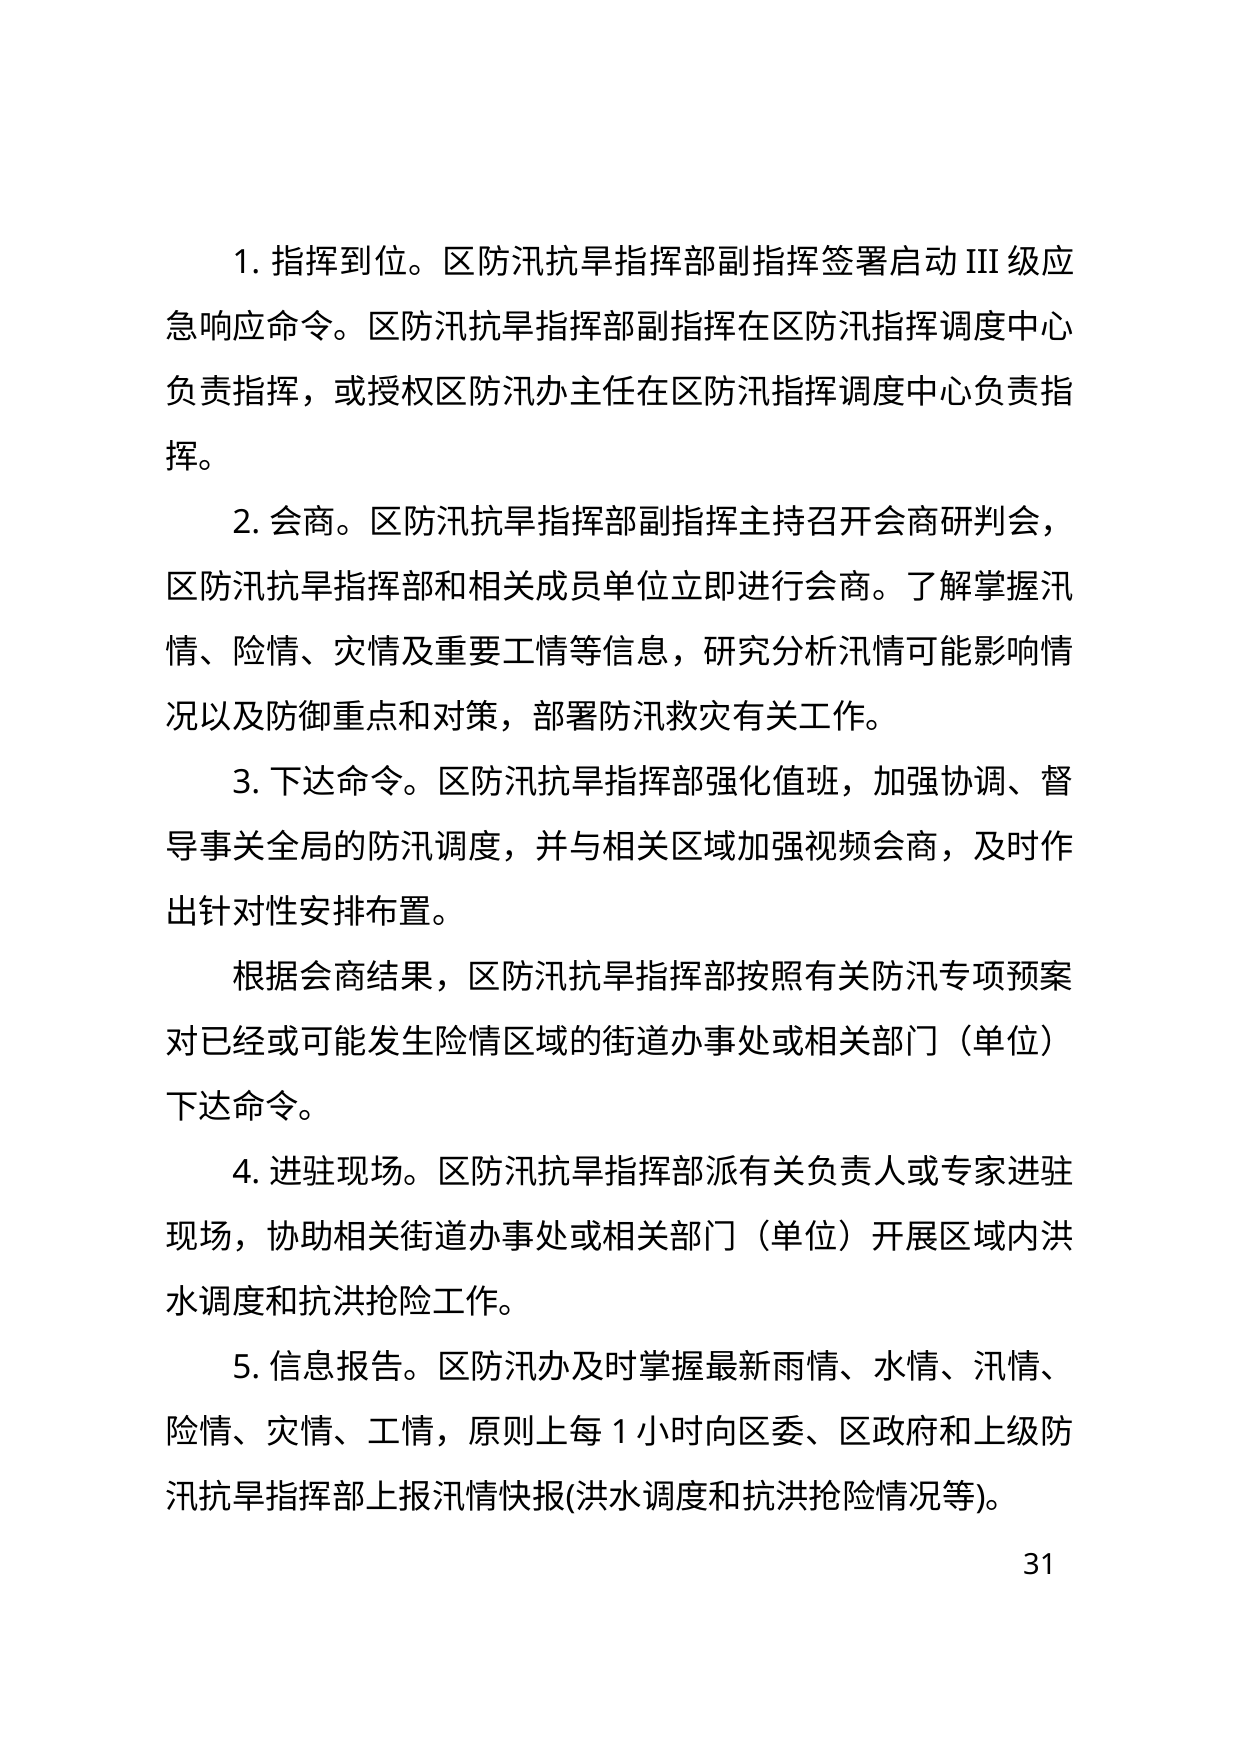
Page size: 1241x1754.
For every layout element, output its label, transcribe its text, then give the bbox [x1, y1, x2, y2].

text 1. 指挥到位。区防汛抗旱指挥部副指挥签署启动III级应急响应命令。区防汛抗旱指挥部副指挥在区防汛指挥调度中心负责指挥，或授权区防汛办主任在区防汛指挥调度中心负责指挥。 [165, 227, 1075, 487]
text 2. 会商。区防汛抗旱指挥部副指挥主持召开会商研判会，区防汛抗旱指挥部和相关成员单位立即进行会商。了解掌握汛情、险情、灾情及重要工情等信息，研究分析汛情可能影响情况以及防御重点和对策，部署防汛救灾有关工作。 [165, 487, 1075, 747]
text 根据会商结果，区防汛抗旱指挥部按照有关防汛专项预案，对已经或可能发生险情区域的街道办事处或相关部门（单位）下达命令。 [165, 942, 1075, 1137]
text 3. 下达命令。区防汛抗旱指挥部强化值班，加强协调、督导事关全局的防汛调度，并与相关区域加强视频会商，及时作出针对性安排布置。 [165, 747, 1075, 942]
text 5. 信息报告。区防汛办及时掌握最新雨情、水情、汛情、险情、灾情、工情，原则上每1小时向区委、区政府和上级防汛抗旱指挥部上报汛情快报(洪水调度和抗洪抢险情况等)。 [165, 1332, 1075, 1527]
text 4. 进驻现场。区防汛抗旱指挥部派有关负责人或专家进驻现场，协助相关街道办事处或相关部门（单位）开展区域内洪水调度和抗洪抢险工作。 [165, 1137, 1075, 1332]
